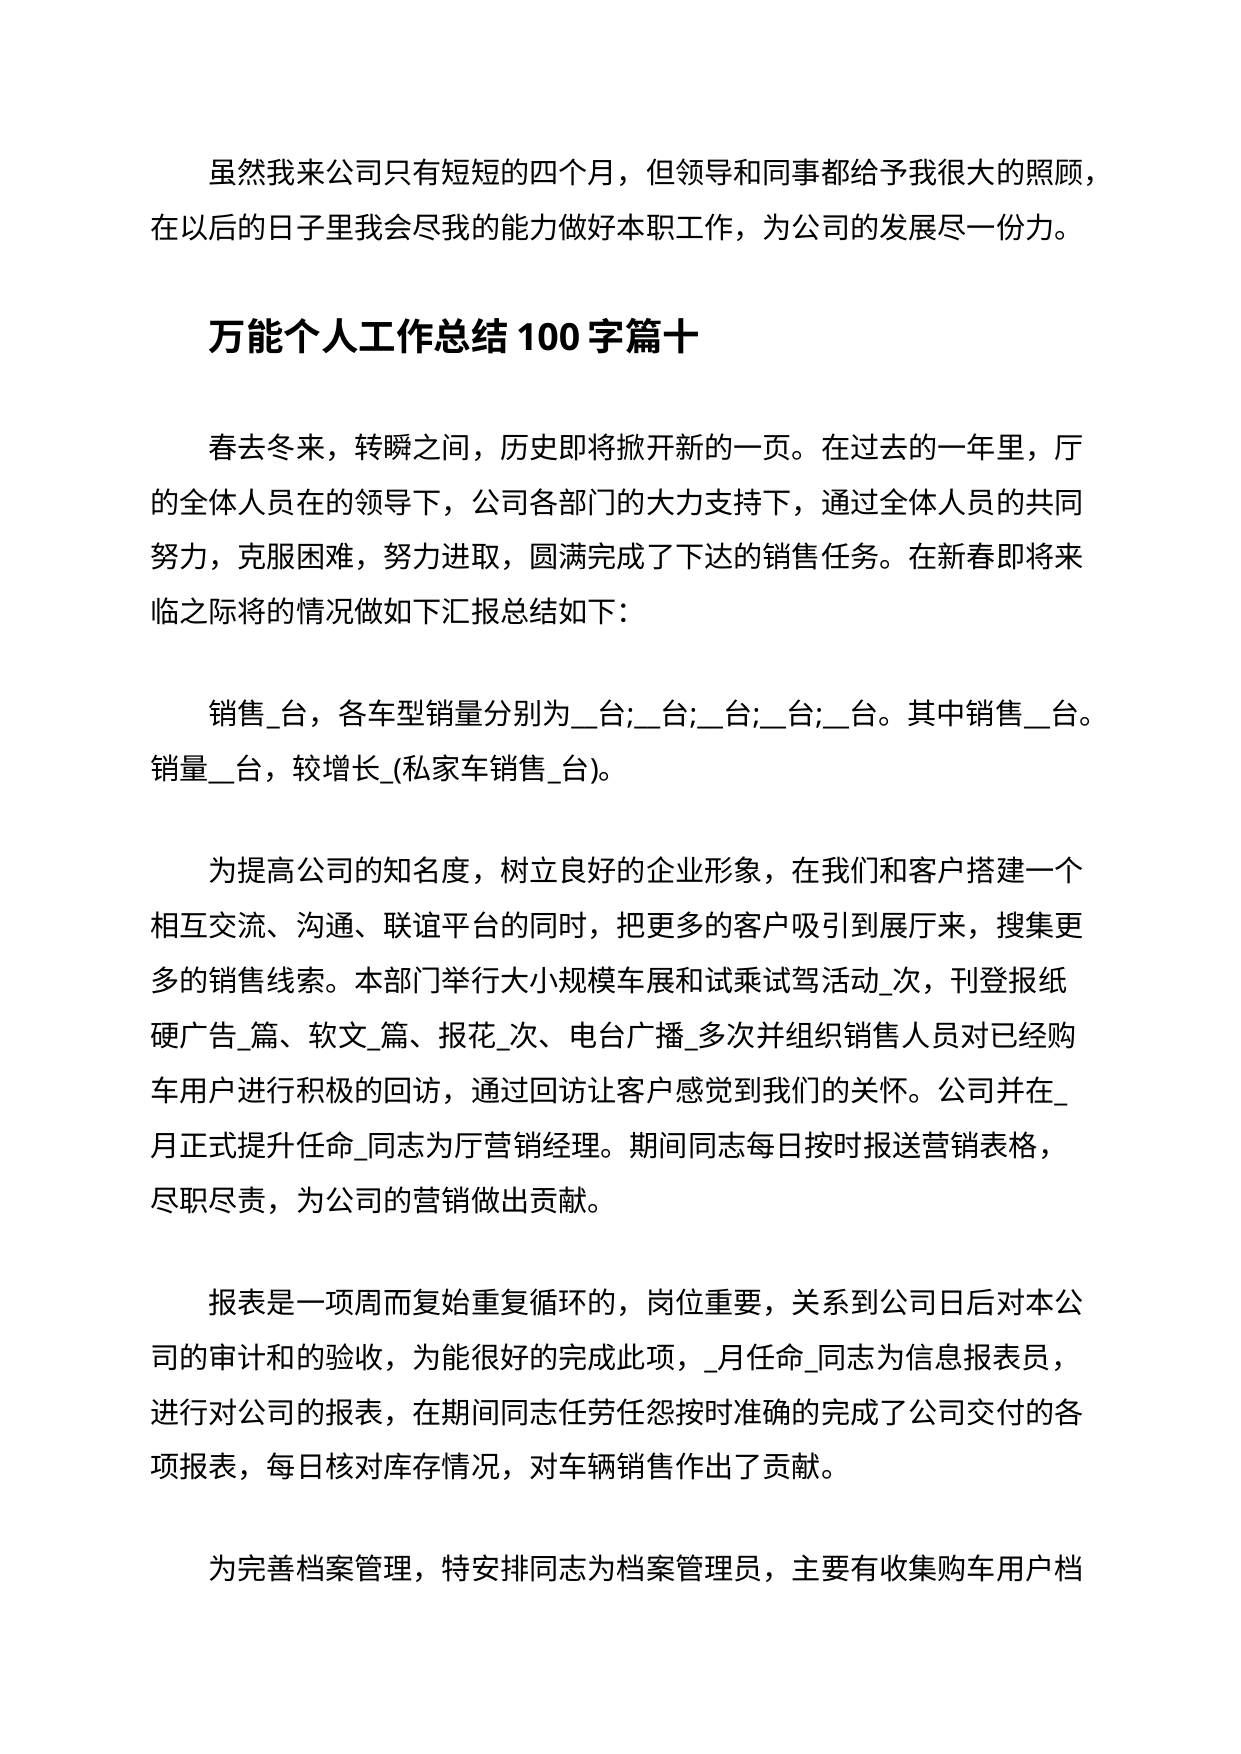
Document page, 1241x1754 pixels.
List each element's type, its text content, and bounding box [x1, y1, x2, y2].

text 销售_台，各车型销量分别为__台;__台;__台;__台;__台。其中销售__台。销量__台，较增长_(私家车销售_台)。 [150, 691, 1090, 788]
text 万能个人工作总结100字篇十 [150, 307, 1090, 361]
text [150, 1546, 1090, 1588]
text 春去冬来，转瞬之间，历史即将掀开新的一页。在过去的一年里，厅的全体人员在的领导下，公司各部门的大力支持下，通过全体人员的共同努力，克服困难，努力进取，圆满完成了下达的销售任务。在新春即将来临之际将的情况做如下汇报总结如下： [150, 424, 1090, 631]
text 报表是一项周而复始重复循环的，岗位重要，关系到公司日后对本公司的审计和的验收，为能很好的完成此项，_月任命_同志为信息报表员，进行对公司的报表，在期间同志任劳任怨按时准确的完成了公司交付的各项报表，每日核对库存情况，对车辆销售作出了贡献。 [150, 1279, 1090, 1486]
text 虽然我来公司只有短短的四个月，但领导和同事都给予我很大的照顾，在以后的日子里我会尽我的能力做好本职工作，为公司的发展尽一份力。 [150, 150, 1090, 247]
text 为提高公司的知名度，树立良好的企业形象，在我们和客户搭建一个相互交流、沟通、联谊平台的同时，把更多的客户吸引到展厅来，搜集更多的销售线索。本部门举行大小规模车展和试乘试驾活动_次，刊登报纸硬广告_篇、软文_篇、报花_次、电台广播_多次并组织销售人员对已经购车用户进行积极的回访，通过回访让客户感觉到我们的关怀。公司并在_月正式提升任命_同志为厅营销经理。期间同志每日按时报送营销表格，尽职尽责，为公司的营销做出贡献。 [150, 848, 1090, 1220]
